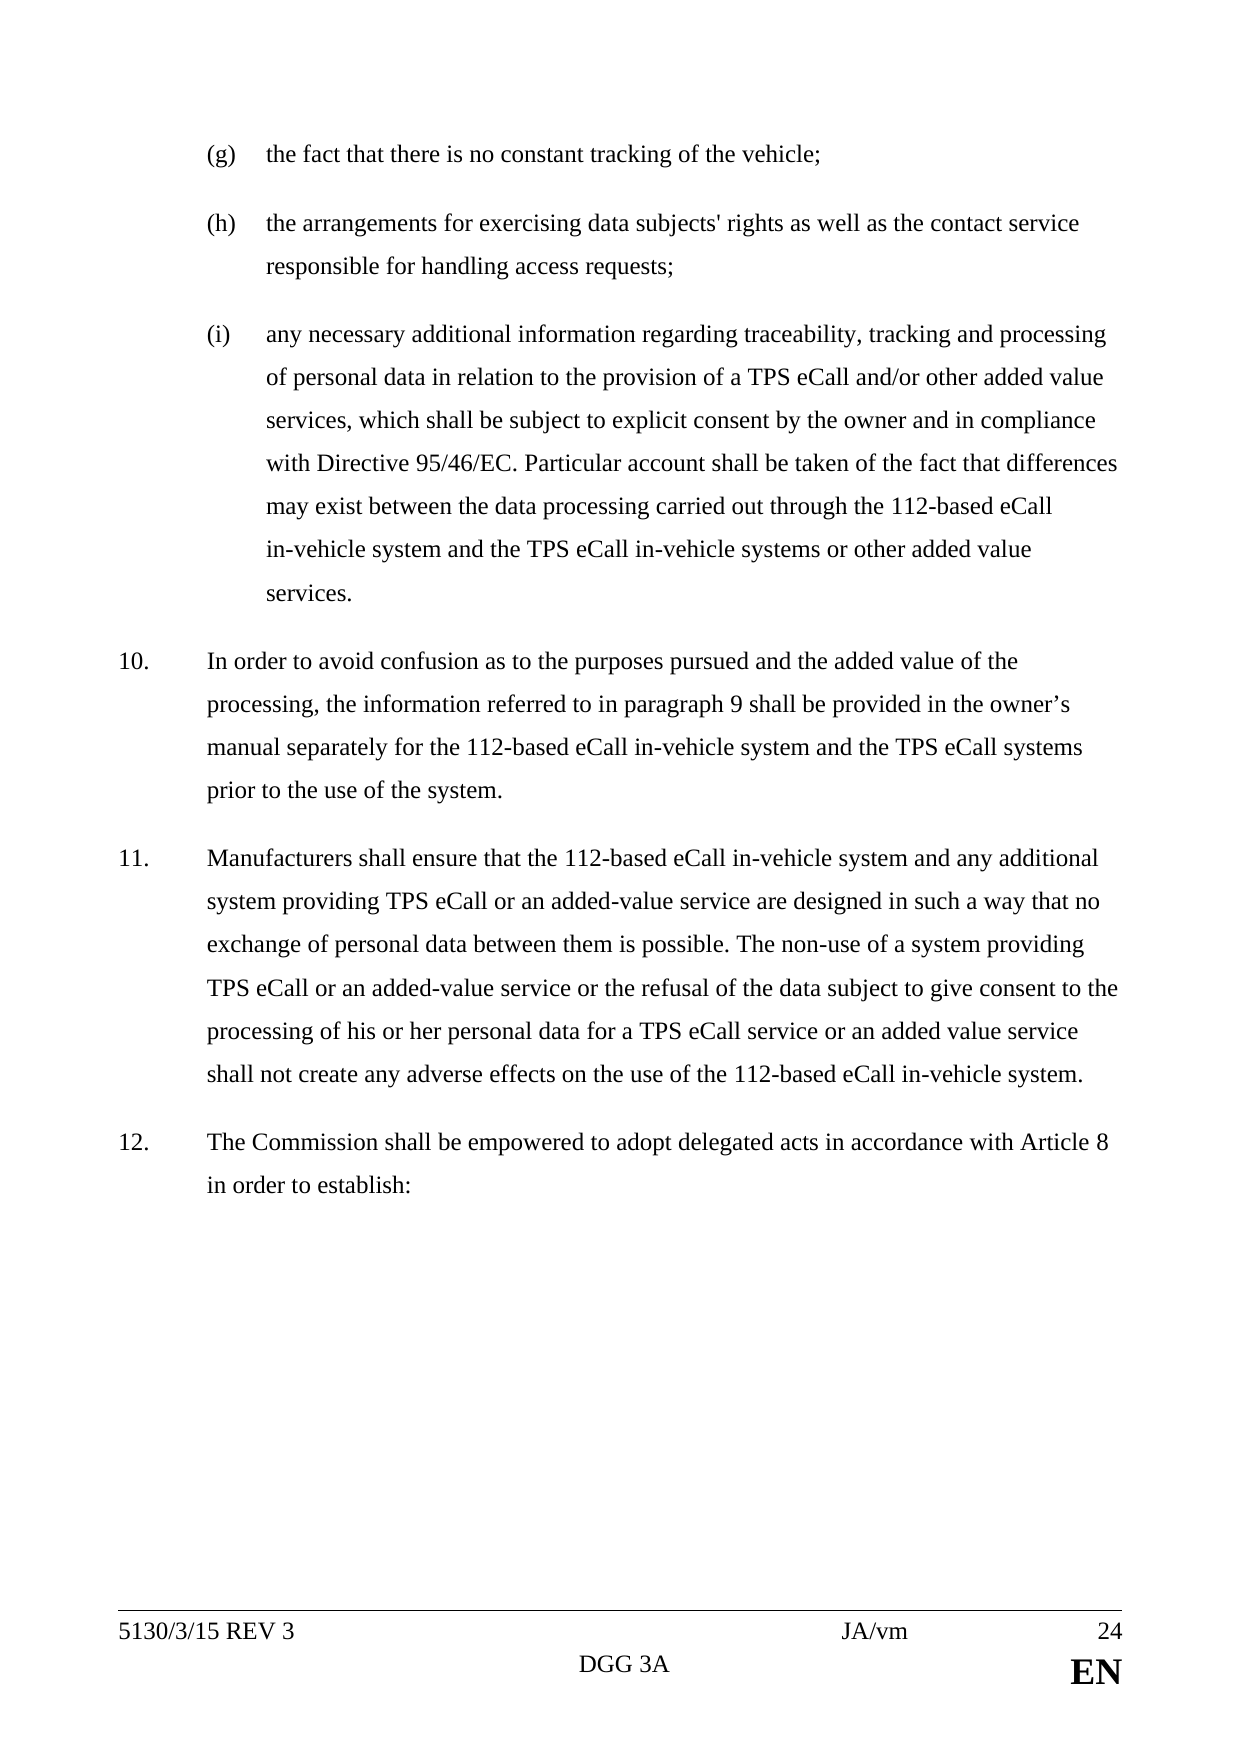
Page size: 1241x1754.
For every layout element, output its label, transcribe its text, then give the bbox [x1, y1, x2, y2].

text (g) the fact that there is no constant tracking of the vehicle; [207, 139, 1122, 168]
text 10. In order to avoid confusion as to the purposes pursued and the added value of the processing, the information referred to in paragraph 9 shall be provided in the owner’s manual separately for the 112-based eCall in-vehicle system and the TPS eCall systems prior to the use of the system. [118, 646, 1122, 804]
text 12. The Commission shall be empowered to adopt delegated acts in accordance with Article 8 in order to establish: [118, 1127, 1122, 1199]
text (i) any necessary additional information regarding traceability, tracking and processing of personal data in relation to the provision of a TPS eCall and/or other added value services, which shall be subject to explicit consent by the owner and in compliance with Directive 95/46/EC. Particular account shall be taken of the fact that differences may exist between the data processing carried out through the 112-based eCall in-vehicle system and the TPS eCall in-vehicle systems or other added value services. [207, 319, 1122, 606]
text 11. Manufacturers shall ensure that the 112-based eCall in-vehicle system and any additional system providing TPS eCall or an added-value service are designed in such a way that no exchange of personal data between them is possible. The non-use of a system providing TPS eCall or an added-value service or the refusal of the data subject to give consent to the processing of his or her personal data for a TPS eCall service or an added value service shall not create any adverse effects on the use of the 112-based eCall in-vehicle system. [118, 843, 1122, 1088]
text (h) the arrangements for exercising data subjects' rights as well as the contact service responsible for handling access requests; [207, 208, 1122, 279]
